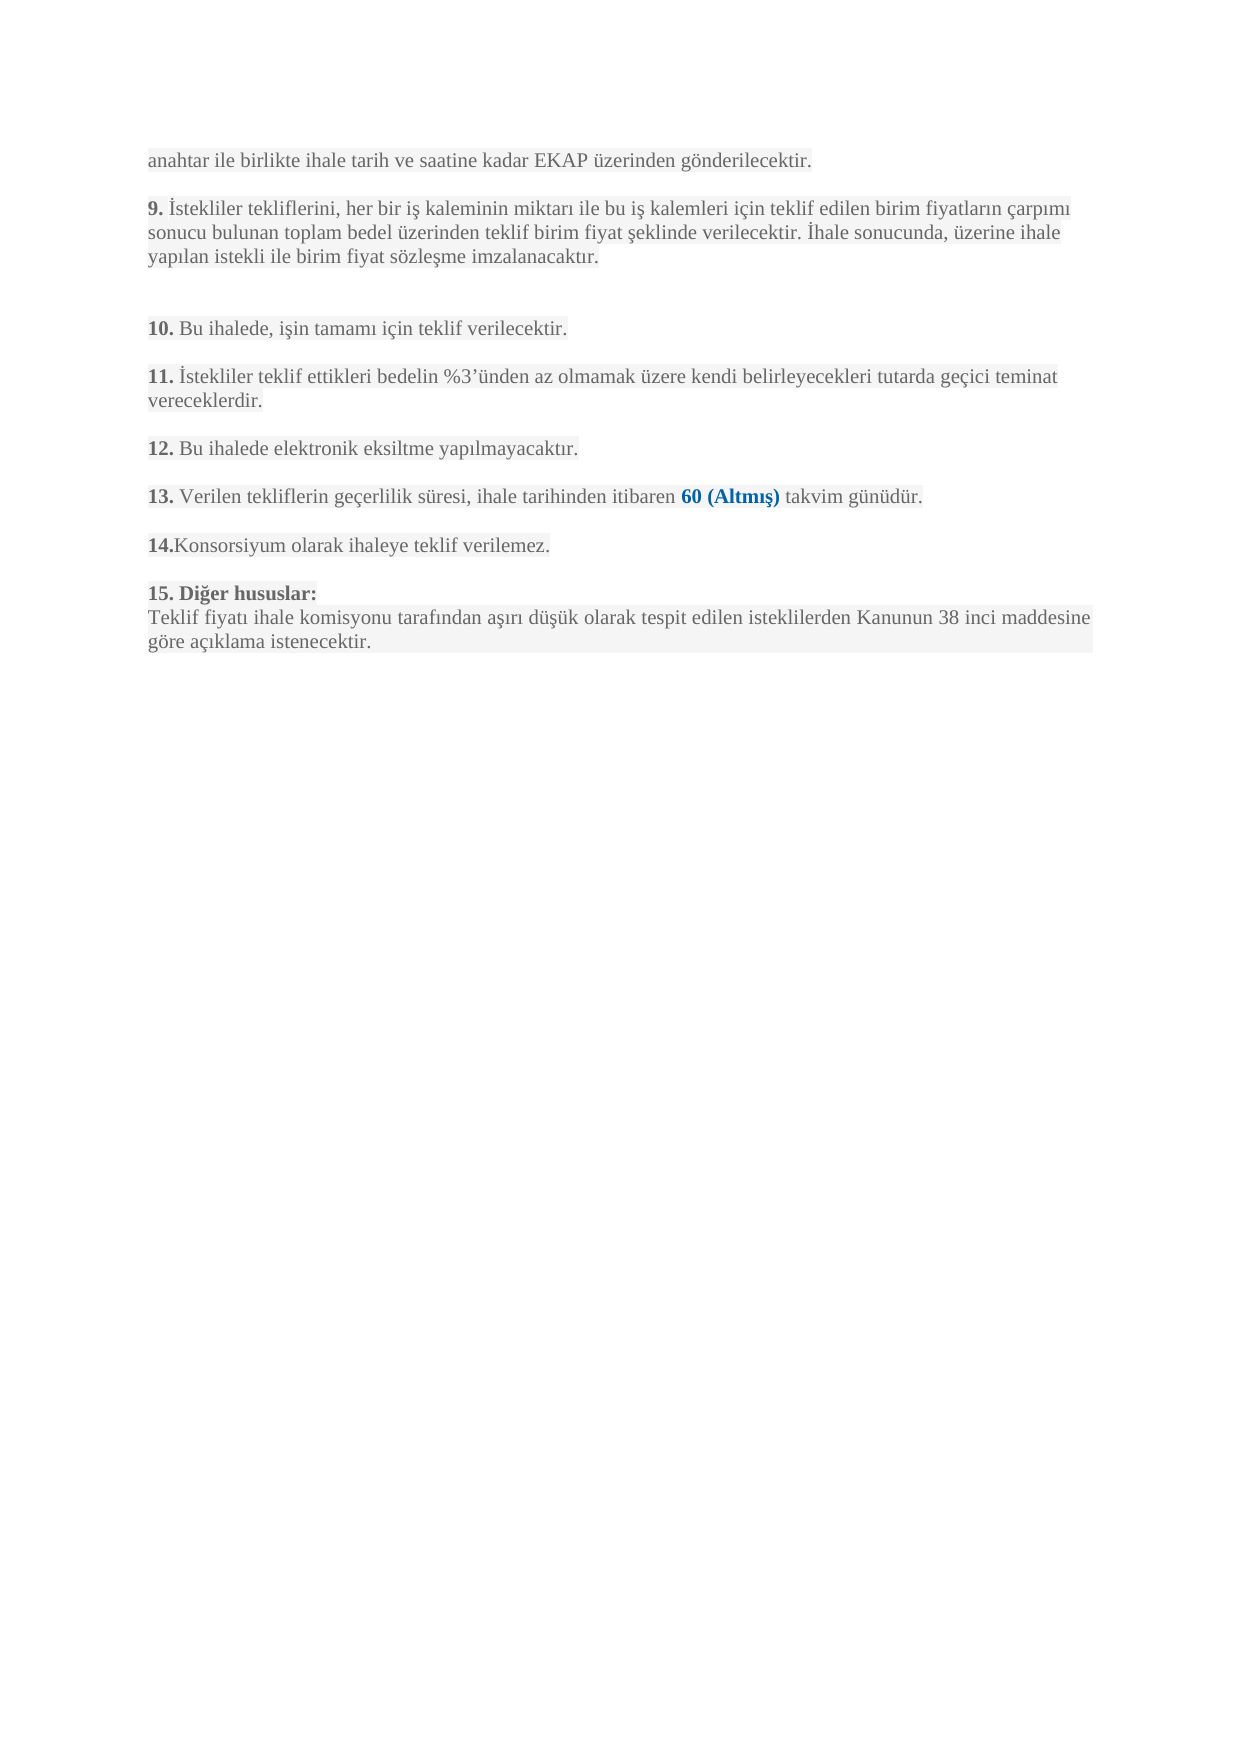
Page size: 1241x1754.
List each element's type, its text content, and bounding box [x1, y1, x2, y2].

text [148, 148, 1093, 605]
text Teklif fiyatı ihale komisyonu tarafından aşırı düşük olarak tespit edilen isteklilerden Kanunun 38 inci maddesine göre açıklama istenecektir. [148, 605, 1093, 653]
